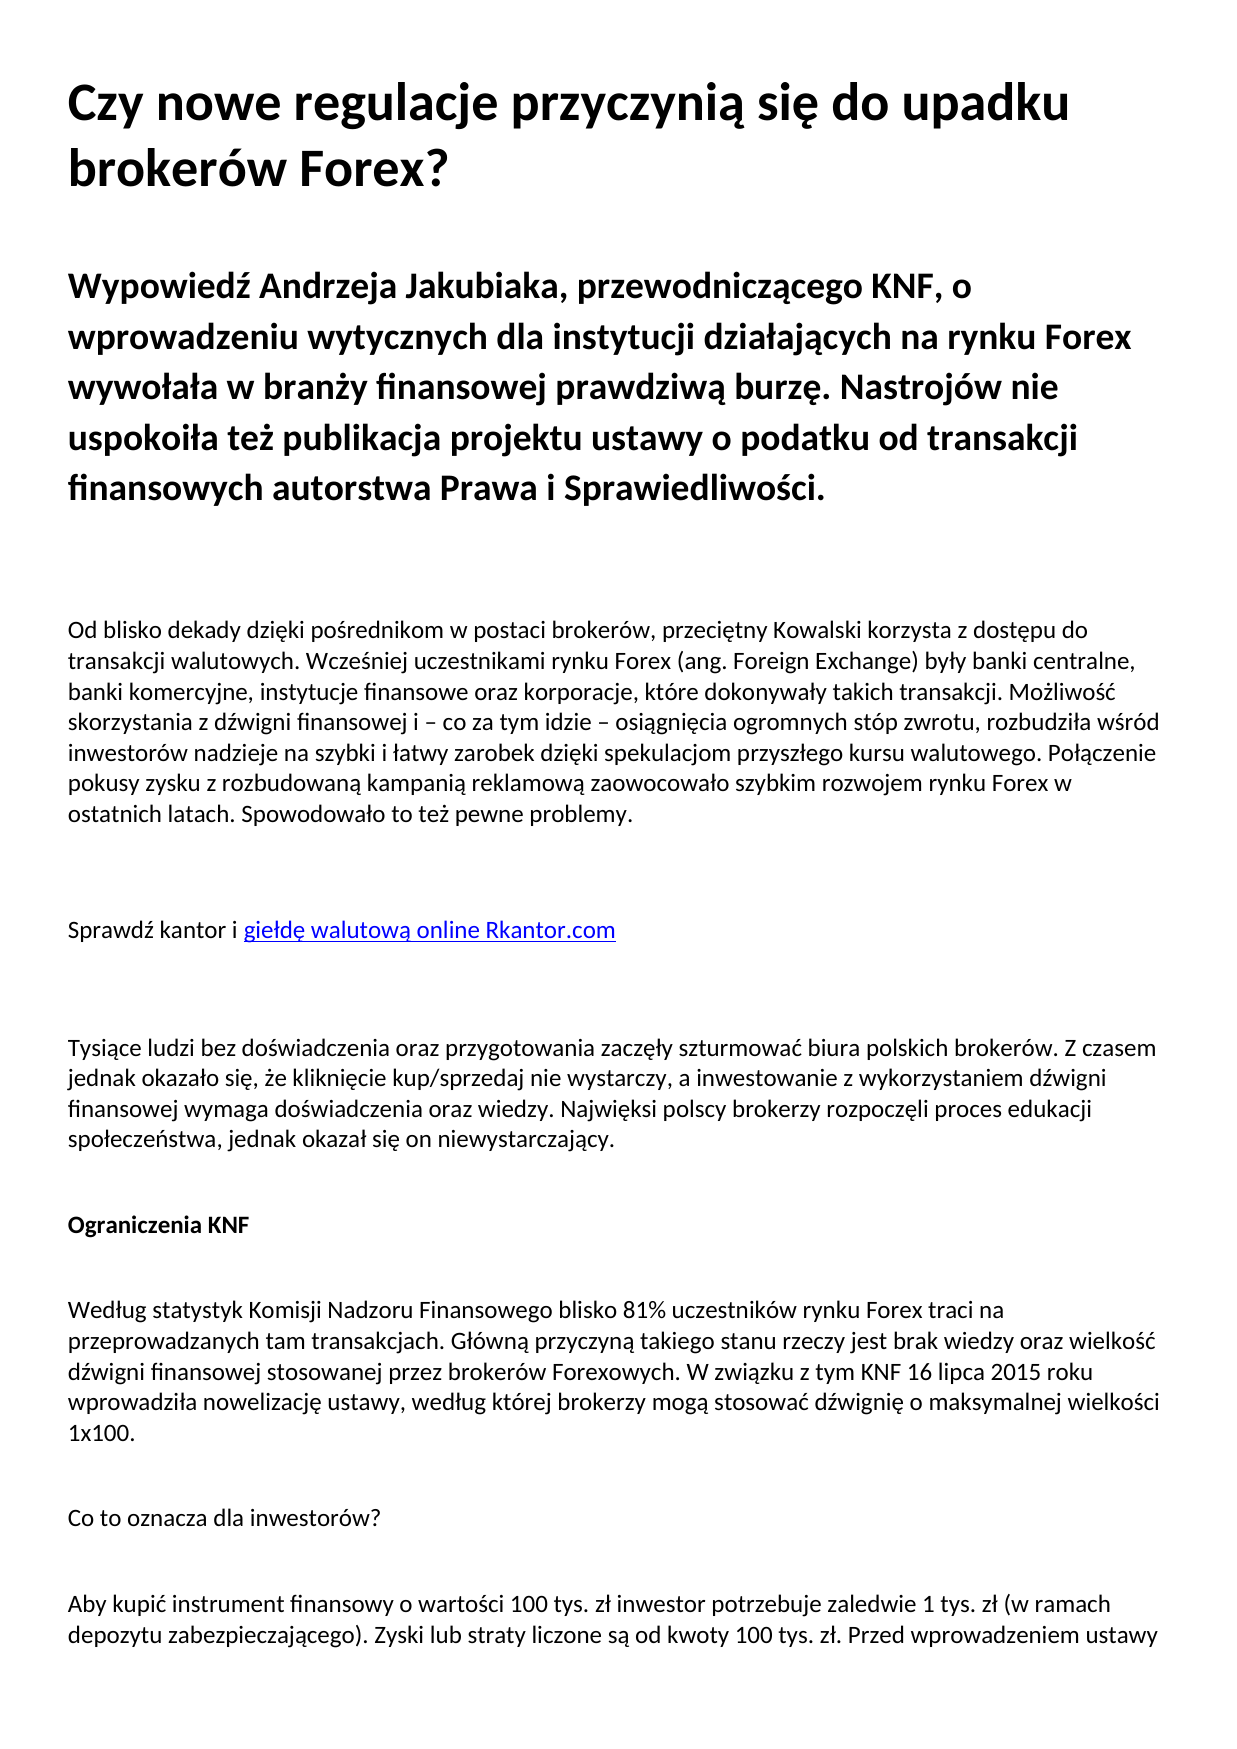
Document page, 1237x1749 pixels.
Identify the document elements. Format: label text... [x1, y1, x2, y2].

text Według statystyk Komisji Nadzoru Finansowego blisko 81% uczestników rynku Forex traci na przeprowadzanych tam transakcjach. Główną przyczyną takiego stanu rzeczy jest brak wiedzy oraz wielkość dźwigni finansowej stosowanej przez brokerów Forexowych. W związku z tym KNF 16 lipca 2015 roku wprowadziła nowelizację ustawy, według której brokerzy mogą stosować dźwignię o maksymalnej wielkości 1x100. [68, 1295, 1169, 1447]
text Ograniczenia KNF [68, 1209, 1169, 1239]
text Wypowiedź Andrzeja Jakubiaka, przewodniczącego KNF, o wprowadzeniu wytycznych dla instytucji działających na rynku Forex wywołała w branży finansowej prawdziwą burzę. Nastrojów nie uspokoiła też publikacja projektu ustawy o podatku od transakcji finansowych autorstwa Prawa i Sprawiedliwości. [68, 262, 1169, 510]
text Od blisko dekady dzięki pośrednikom w postaci brokerów, przeciętny Kowalski korzysta z dostępu do transakcji walutowych. Wcześniej uczestnikami rynku Forex (ang. Foreign Exchange) były banki centralne, banki komercyjne, instytucje finansowe oraz korporacje, które dokonywały takich transakcji. Możliwość skorzystania z dźwigni finansowej i – co za tym idzie – osiągnięcia ogromnych stóp zwrotu, rozbudziła wśród inwestorów nadzieje na szybki i łatwy zarobek dzięki spekulacjom przyszłego kursu walutowego. Połączenie pokusy zysku z rozbudowaną kampanią reklamową zaowocowało szybkim rozwojem rynku Forex w ostatnich latach. Spowodowało to też pewne problemy. [68, 614, 1169, 828]
text Tysiące ludzi bez doświadczenia oraz przygotowania zaczęły szturmować biura polskich brokerów. Z czasem jednak okazało się, że kliknięcie kup/sprzedaj nie wystarczy, a inwestowanie z wykorzystaniem dźwigni finansowej wymaga doświadczenia oraz wiedzy. Najwięksi polscy brokerzy rozpoczęli proces edukacji społeczeństwa, jednak okazał się on niewystarczający. [68, 1032, 1169, 1154]
text Czy nowe regulacje przyczynią się do upadku brokerów Forex? [68, 68, 1169, 200]
text Co to oznacza dla inwestorów? [68, 1502, 1169, 1533]
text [68, 1588, 1169, 1649]
text Sprawdź kantor i giełdę walutową online Rkantor.com [68, 915, 1169, 945]
